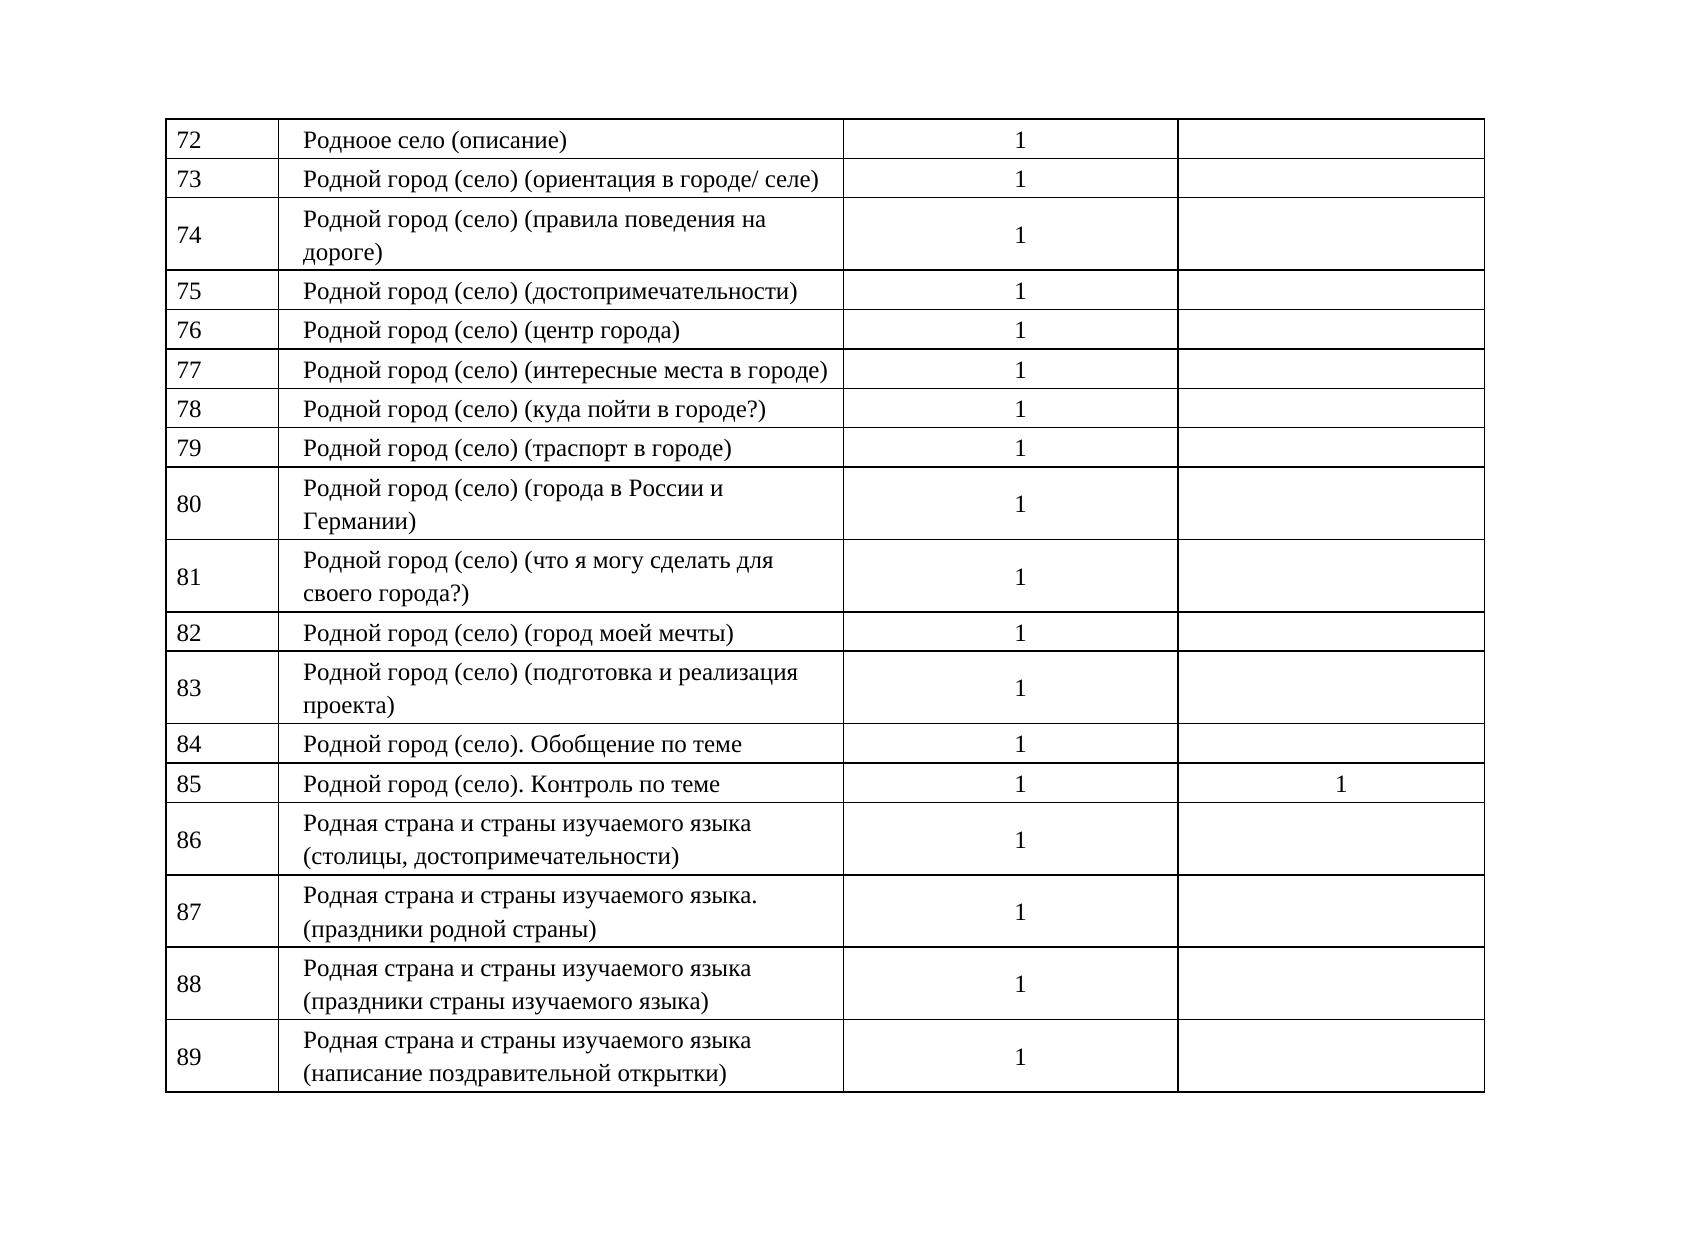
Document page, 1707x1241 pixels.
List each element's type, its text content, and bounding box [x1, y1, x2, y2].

table_cell 89 [167, 1020, 278, 1091]
table_cell 1 [844, 120, 1177, 157]
table_cell 1 [844, 764, 1177, 801]
table_cell [1179, 652, 1484, 723]
table_cell [1179, 540, 1484, 611]
table_cell [1179, 876, 1484, 946]
table_cell 1 [844, 652, 1177, 723]
table_cell 1 [844, 1020, 1177, 1091]
table_cell [1179, 1020, 1484, 1091]
table_cell 88 [167, 948, 278, 1019]
table_cell 1 [844, 350, 1177, 387]
table_cell Родной город (село) (что я могу сделать для своего города?) [279, 540, 843, 611]
table_cell 77 [167, 350, 278, 387]
table_cell Родной город (село) (траспорт в городе) [279, 428, 843, 466]
table_cell 78 [167, 389, 278, 427]
table_cell 1 [844, 159, 1177, 197]
table_cell 76 [167, 310, 278, 348]
table_cell 83 [167, 652, 278, 723]
table_cell [1179, 468, 1484, 538]
table_cell [1179, 613, 1484, 650]
table_cell 85 [167, 764, 278, 801]
table_cell Родной город (село) (подготовка и реализация проекта) [279, 652, 843, 723]
table_cell [1179, 350, 1484, 387]
table_cell Родной город (село) (ориентация в городе/ селе) [279, 159, 843, 197]
table_cell Родная страна и страны изучаемого языка (праздники страны изучаемого языка) [279, 948, 843, 1019]
table_cell [1179, 159, 1484, 197]
table_cell [1179, 428, 1484, 466]
table_cell 1 [844, 198, 1177, 269]
table_cell 1 [1179, 764, 1484, 801]
table_cell 75 [167, 271, 278, 309]
table_cell 82 [167, 613, 278, 650]
table_cell 81 [167, 540, 278, 611]
table_cell [1179, 120, 1484, 157]
table_cell 1 [844, 613, 1177, 650]
table_cell 80 [167, 468, 278, 538]
table_cell [1179, 803, 1484, 874]
table_cell Родной город (село) (интересные места в городе) [279, 350, 843, 387]
table_cell Родная страна и страны изучаемого языка (cтолицы, достопримечательности) [279, 803, 843, 874]
table_cell Родной город (село) (достопримечательности) [279, 271, 843, 309]
table_cell [1179, 310, 1484, 348]
table_cell Родной город (село). Контроль по теме [279, 764, 843, 801]
table_cell 84 [167, 724, 278, 762]
table_cell 1 [844, 724, 1177, 762]
table_cell 73 [167, 159, 278, 197]
table_cell 1 [844, 948, 1177, 1019]
table_cell 1 [844, 428, 1177, 466]
table_cell [1179, 724, 1484, 762]
table_cell Родная страна и страны изучаемого языка (написание поздравительной открытки) [279, 1020, 843, 1091]
table_cell Родной город (село) (города в России и Германии) [279, 468, 843, 538]
table_cell Родной город (село) (куда пойти в городе?) [279, 389, 843, 427]
table_cell Родной город (село) (правила поведения на дороге) [279, 198, 843, 269]
table_cell 1 [844, 876, 1177, 946]
table_cell Родноое село (описание) [279, 120, 843, 157]
table_cell 86 [167, 803, 278, 874]
table_cell 87 [167, 876, 278, 946]
table_cell 1 [844, 468, 1177, 538]
table_cell Родной город (село) (город моей мечты) [279, 613, 843, 650]
table_cell 79 [167, 428, 278, 466]
table_cell 1 [844, 310, 1177, 348]
table_cell Родной город (село). Обобщение по теме [279, 724, 843, 762]
table_cell 1 [844, 271, 1177, 309]
table_cell Родная страна и страны изучаемого языка. (праздники родной страны) [279, 876, 843, 946]
table_cell 1 [844, 803, 1177, 874]
table_cell 72 [167, 120, 278, 157]
table_cell [1179, 271, 1484, 309]
table_cell 1 [844, 540, 1177, 611]
table_cell [1179, 389, 1484, 427]
table_cell [1179, 948, 1484, 1019]
table_cell Родной город (село) (центр города) [279, 310, 843, 348]
table_cell [1179, 198, 1484, 269]
table_cell 1 [844, 389, 1177, 427]
table_cell 74 [167, 198, 278, 269]
